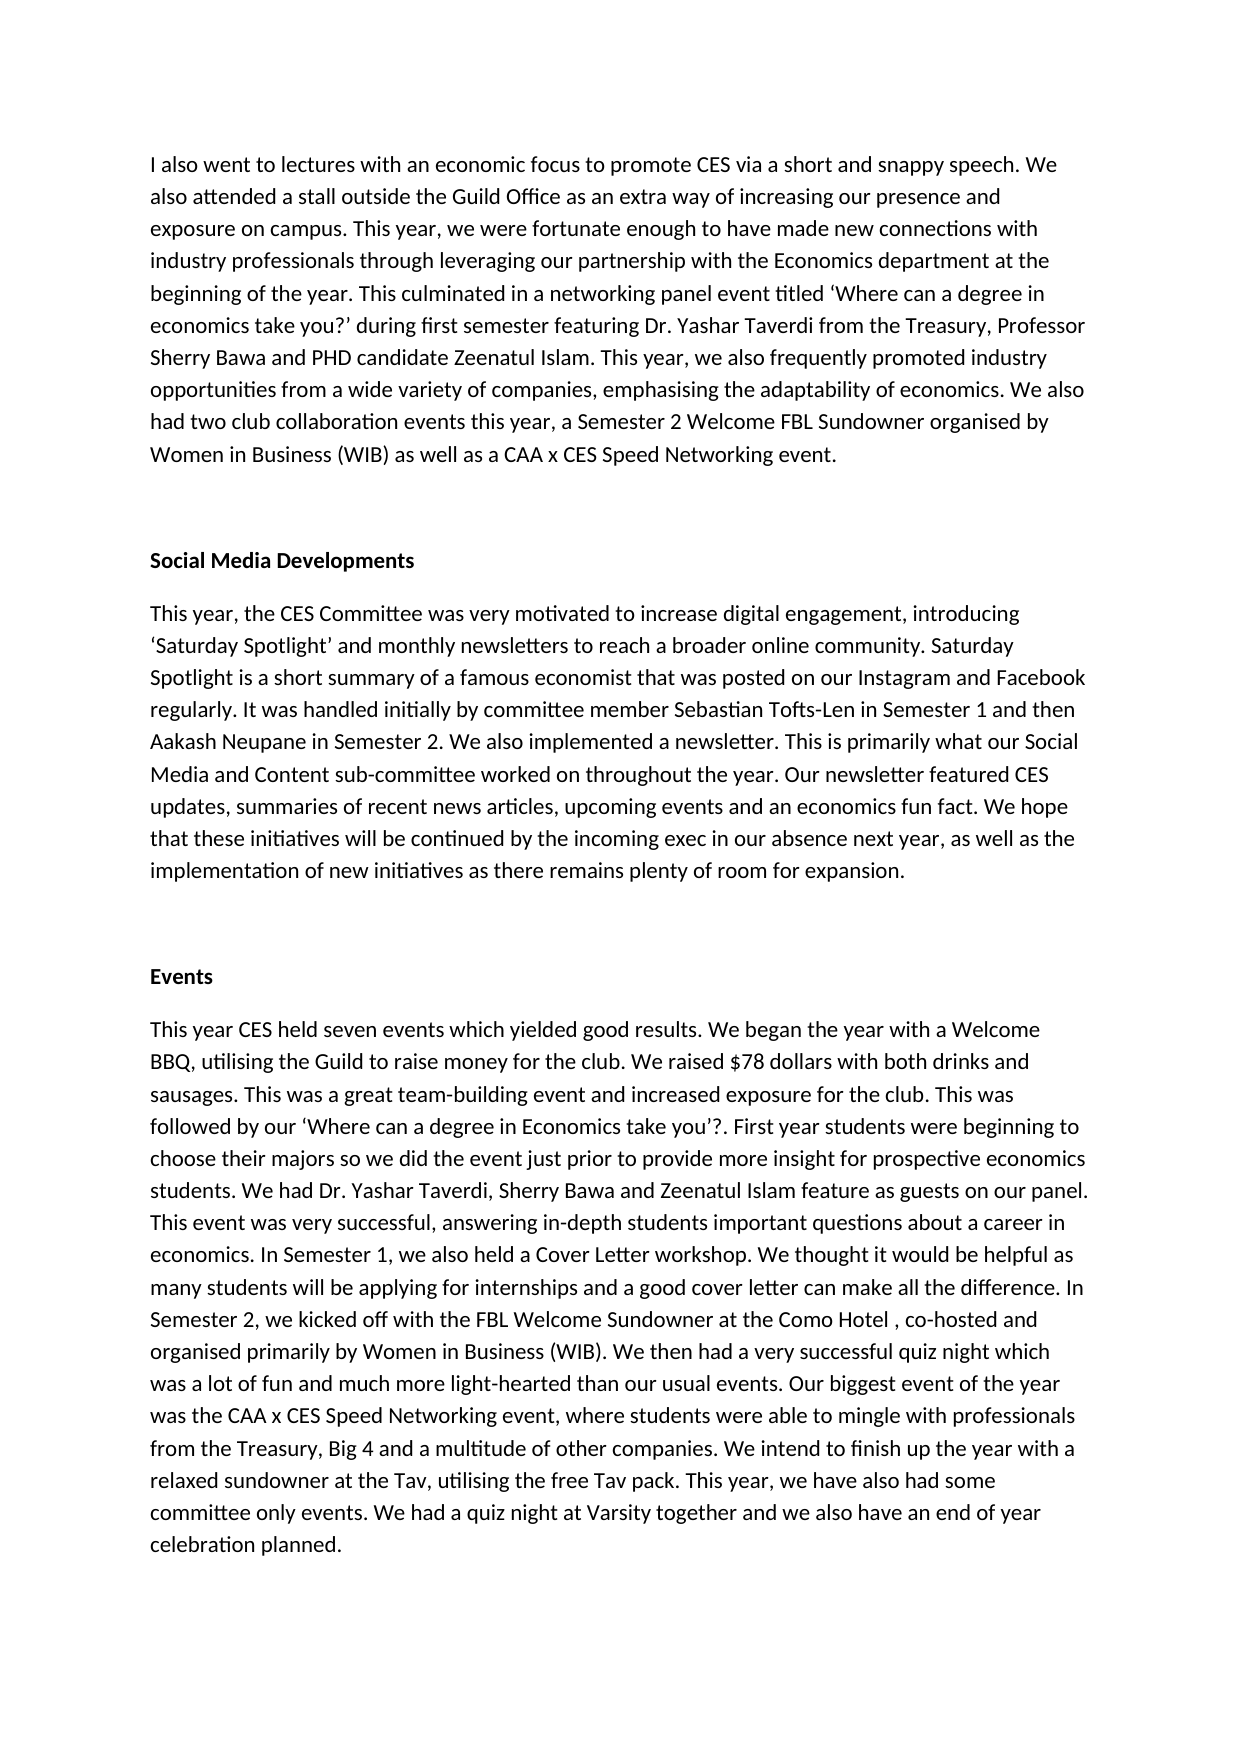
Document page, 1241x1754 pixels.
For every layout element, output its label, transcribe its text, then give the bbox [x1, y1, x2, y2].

text Events [150, 962, 1090, 990]
text This year, the CES Committee was very motivated to increase digital engagement, introducing ‘Saturday Spotlight’ and monthly newsletters to reach a broader online community. Saturday Spotlight is a short summary of a famous economist that was posted on our Instagram and Facebook regularly. It was handled initially by committee member Sebastian Tofts-Len in Semester 1 and then Aakash Neupane in Semester 2. We also implemented a newsletter. This is primarily what our Social Media and Content sub-committee worked on throughout the year. Our newsletter featured CES updates, summaries of recent news articles, upcoming events and an economics fun fact. We hope that these initiatives will be continued by the incoming exec in our absence next year, as well as the implementation of new initiatives as there remains plenty of room for expansion. [150, 599, 1090, 884]
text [150, 150, 1090, 468]
text Social Media Developments [150, 546, 1090, 574]
text This year CES held seven events which yielded good results. We began the year with a Welcome BBQ, utilising the Guild to raise money for the club. We raised $78 dollars with both drinks and sausages. This was a great team-building event and increased exposure for the club. This was followed by our ‘Where can a degree in Economics take you’?. First year students were beginning to choose their majors so we did the event just prior to provide more insight for prospective economics students. We had Dr. Yashar Taverdi, Sherry Bawa and Zeenatul Islam feature as guests on our panel. This event was very successful, answering in-depth students important questions about a career in economics. In Semester 1, we also held a Cover Letter workshop. We thought it would be helpful as many students will be applying for internships and a good cover letter can make all the difference. In Semester 2, we kicked off with the FBL Welcome Sundowner at the Como Hotel , co-hosted and organised primarily by Women in Business (WIB). We then had a very successful quiz night which was a lot of fun and much more light-hearted than our usual events. Our biggest event of the year was the CAA x CES Speed Networking event, where students were able to mingle with professionals from the Treasury, Big 4 and a multitude of other companies. We intend to finish up the year with a relaxed sundowner at the Tav, utilising the free Tav pack. This year, we have also had some committee only events. We had a quiz night at Varsity together and we also have an end of year celebration planned. [150, 1015, 1090, 1558]
